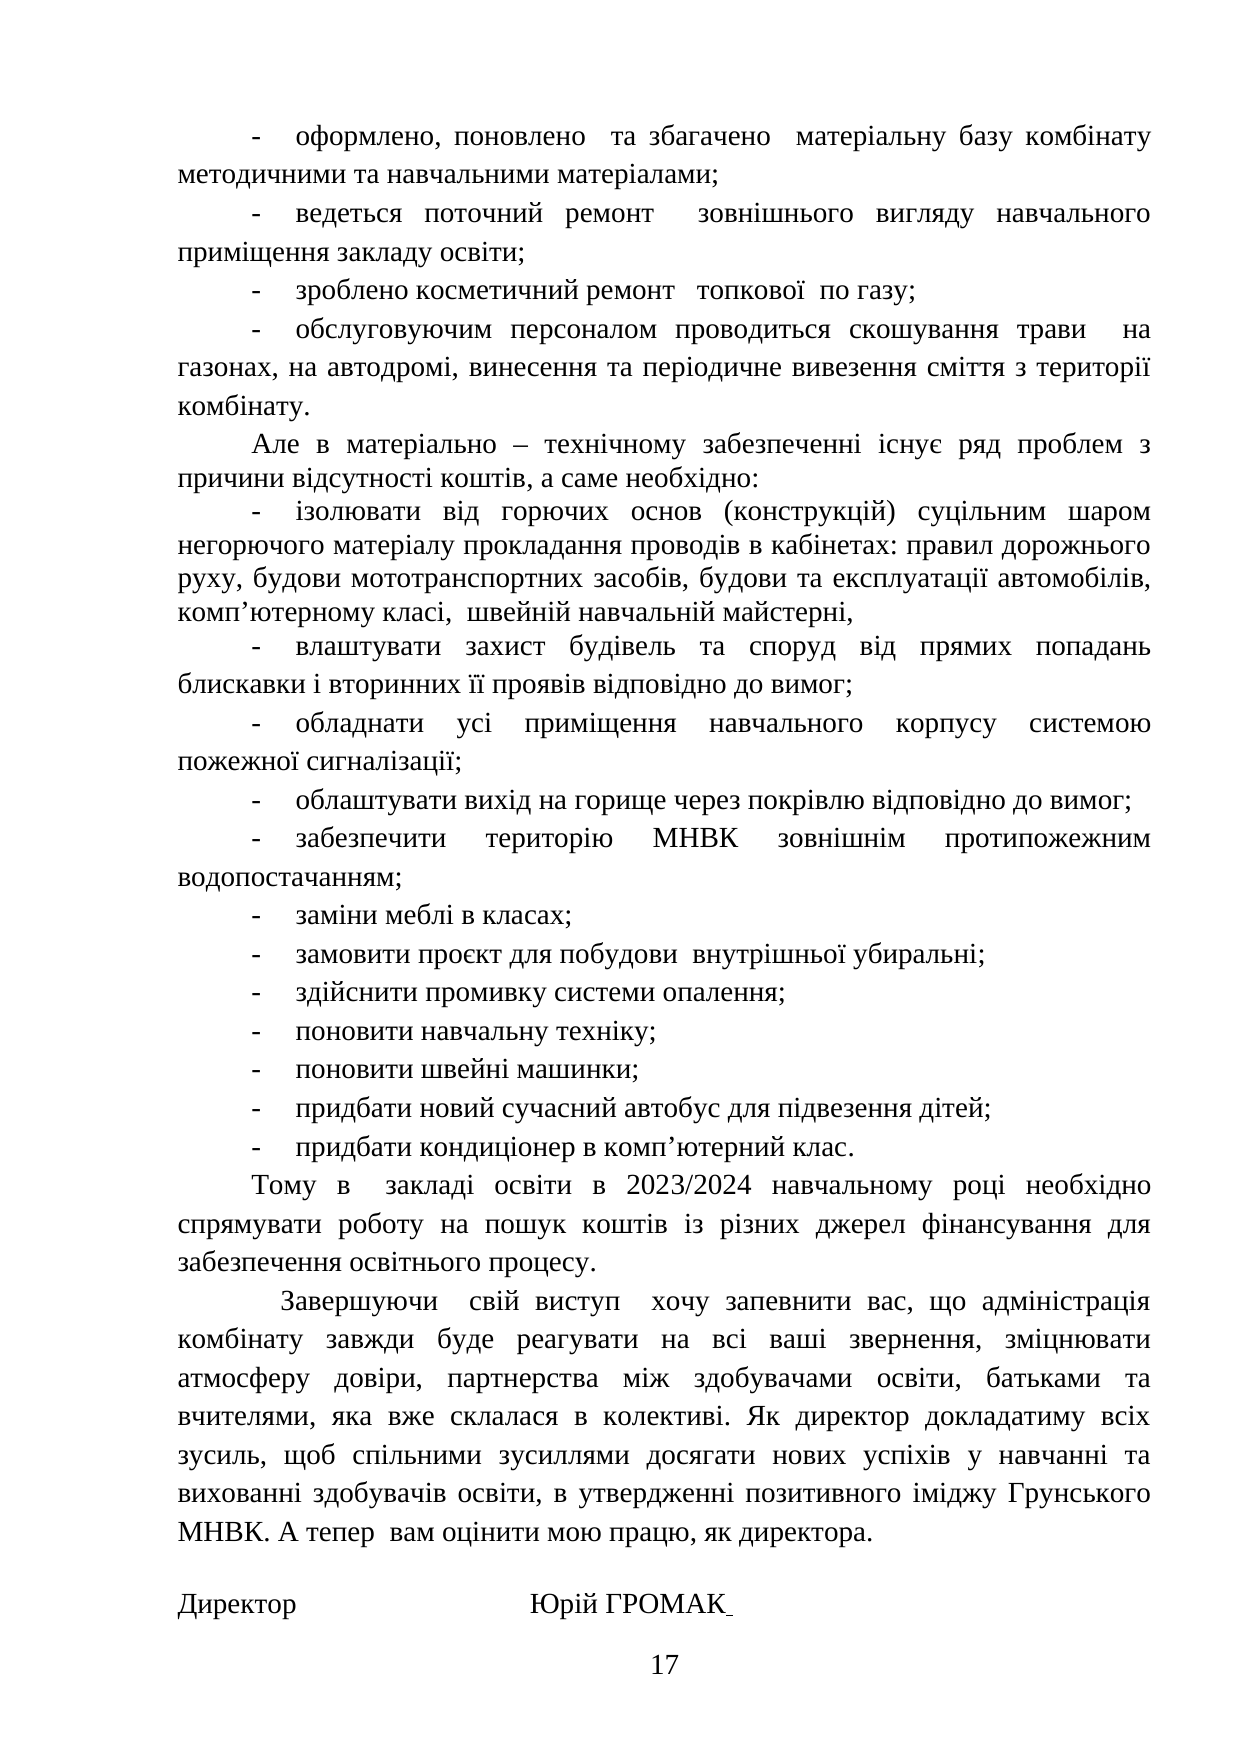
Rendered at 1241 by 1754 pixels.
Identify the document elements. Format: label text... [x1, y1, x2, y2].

list заміни меблі в класах; [177, 897, 1152, 931]
list здійснити промивку системи опалення; [177, 974, 1152, 1008]
list оформлено, поновлено та збагачено матеріальну базу комбінату методичними та навчальними матеріалами; [177, 118, 1152, 190]
list придбати новий сучасний автобус для підвезення дітей; [177, 1090, 1152, 1124]
text Завершуючи свій виступ хочу запевнити вас, що адміністрація комбінату завжди буде реагувати на всі ваші звернення, зміцнювати атмосферу довіри, партнерства між здобувачами освіти, батьками та вчителями, яка вже склалася в колективі. Як директор докладатиму всіх зусиль, щоб спільними зусиллями досягати нових успіхів у навчанні та вихованні здобувачів освіти, в утвердженні позитивного іміджу Грунського МНВК. А тепер вам оцінити мою працю, як директора. [177, 1283, 1152, 1548]
list облаштувати вихід на горище через покрівлю відповідно до вимог; [177, 782, 1152, 815]
text Тому в закладі освіти в 2023/2024 навчальному році необхідно спрямувати роботу на пошук коштів із різних джерел фінансування для забезпечення освітнього процесу. [177, 1167, 1152, 1278]
list ведеться поточний ремонт зовнішнього вигляду навчального приміщення закладу освіти; [177, 195, 1152, 267]
list обладнати усі приміщення навчального корпусу системою пожежної сигналізації; [177, 705, 1152, 777]
list придбати кондиціонер в комп’ютерний клас. [177, 1129, 1152, 1162]
text Директор Юрій ГРОМАК [177, 1586, 1152, 1619]
list влаштувати захист будівель та споруд від прямих попадань блискавки і вторинних її проявів відповідно до вимог; [177, 628, 1152, 700]
list замовити проєкт для побудови внутрішньої убиральні; [177, 936, 1152, 969]
list обслуговуючим персоналом проводиться скошування трави на газонах, на автодромі, винесення та періодичне вивезення сміття з території комбінату. [177, 311, 1152, 421]
list поновити швейні машинки; [177, 1052, 1152, 1085]
list ізолювати від горючих основ (конструкцій) суцільним шаром негорючого матеріалу прокладання проводів в кабінетах: правил дорожнього руху, будови мототранспортних засобів, будови та експлуатації автомобілів, комп’ютерному класі, швейній навчальній майстерні, [177, 493, 1152, 628]
list поновити навчальну техніку; [177, 1013, 1152, 1047]
list зроблено косметичний ремонт топкової по газу; [177, 272, 1152, 306]
text Але в матеріально – технічному забезпеченні існує ряд проблем з причини відсутності коштів, а саме необхідно: [177, 426, 1152, 493]
list забезпечити територію МНВК зовнішнім протипожежним водопостачанням; [177, 820, 1152, 892]
